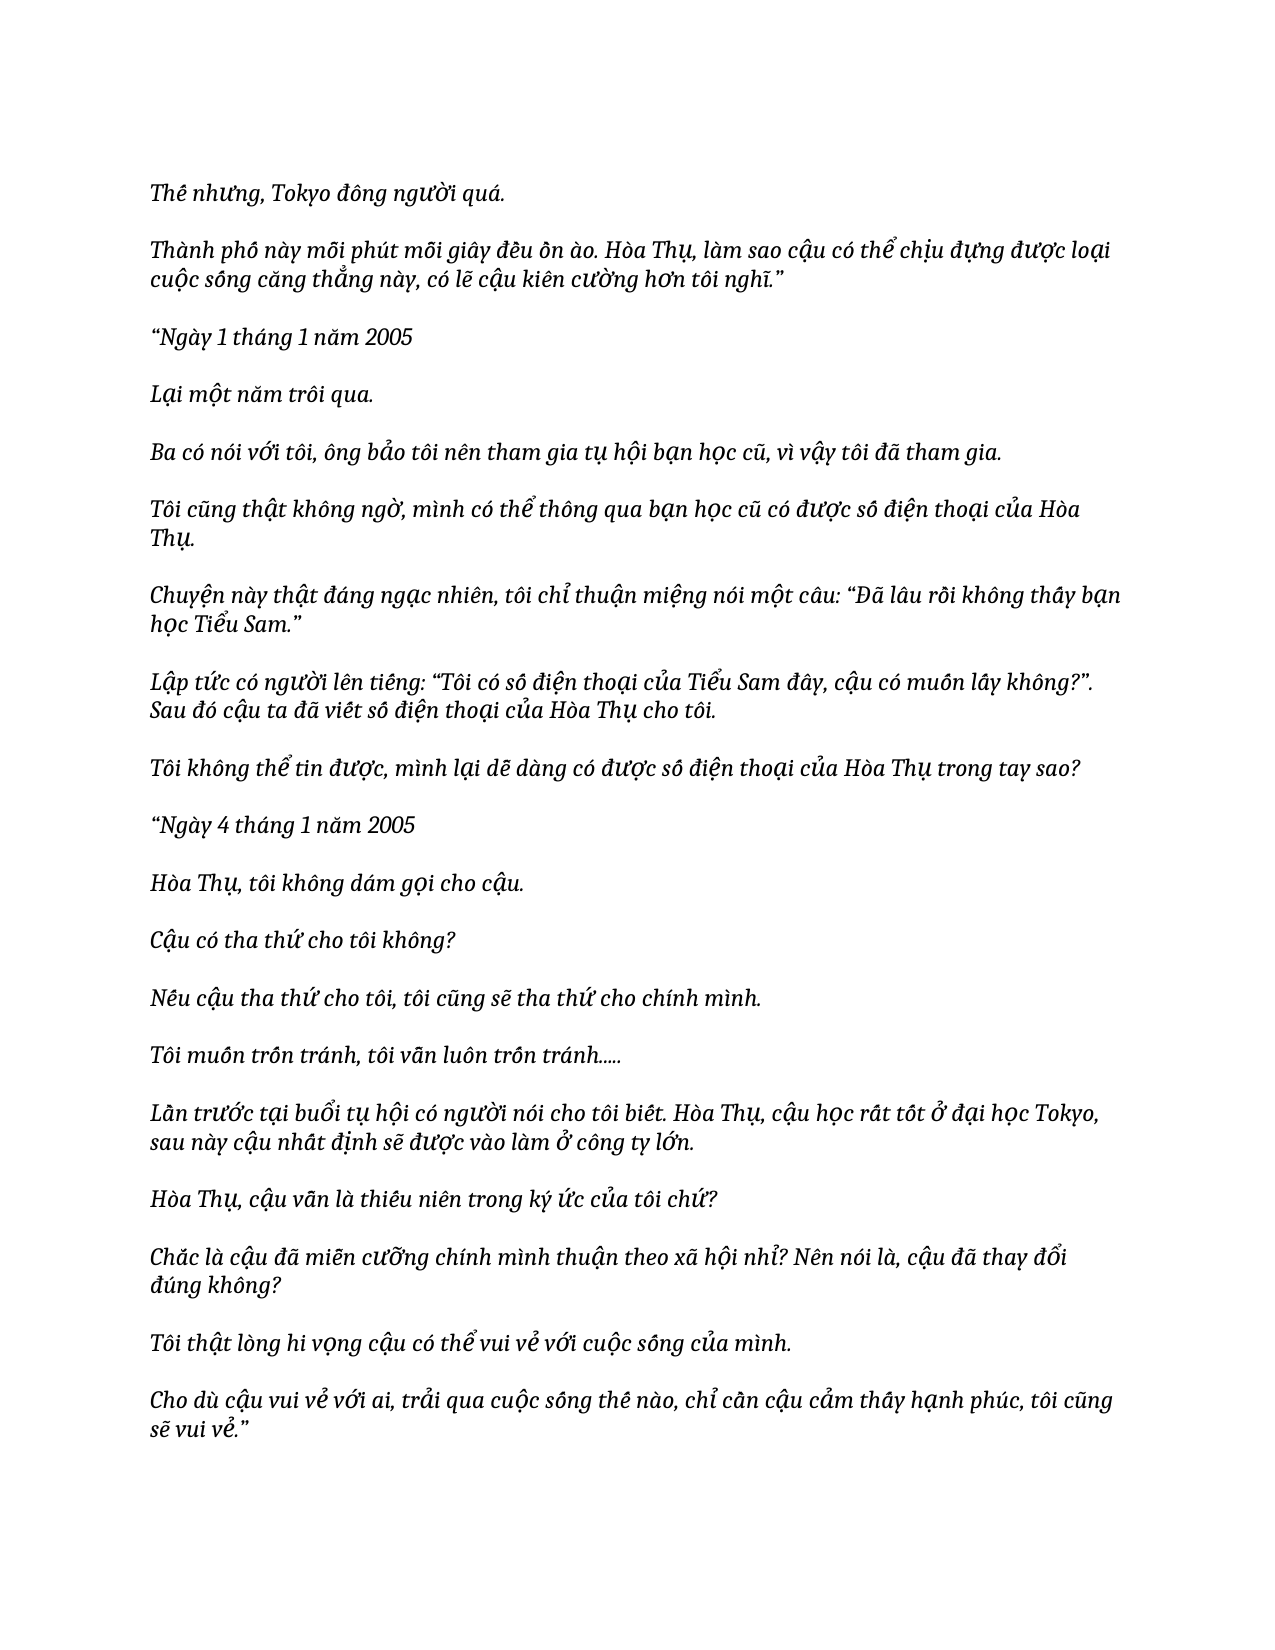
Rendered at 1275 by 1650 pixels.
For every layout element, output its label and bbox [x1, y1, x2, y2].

text [150, 150, 1125, 1472]
